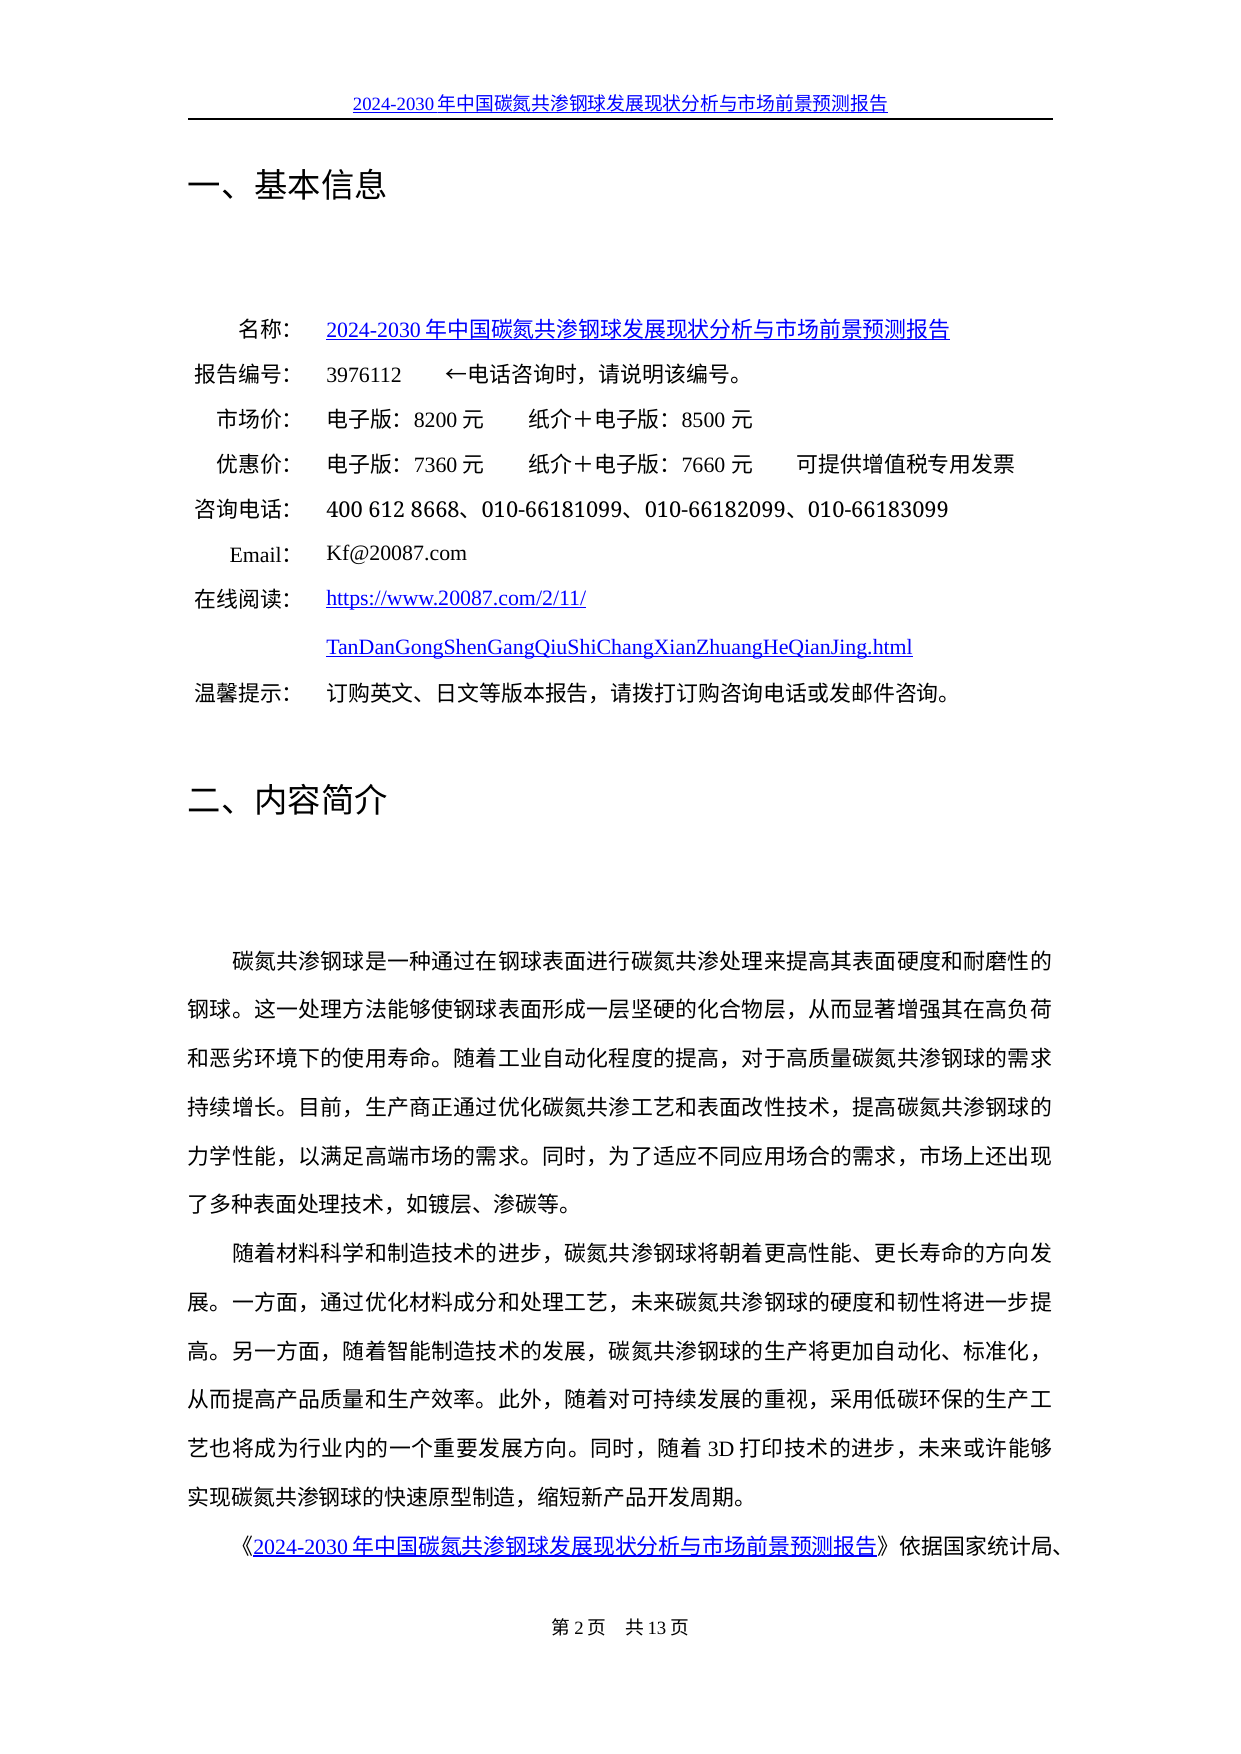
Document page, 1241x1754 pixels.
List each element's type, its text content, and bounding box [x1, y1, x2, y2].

table_cell 3976112 ←电话咨询时，请说明该编号。 [315, 357, 1073, 402]
table_cell Email： [167, 537, 315, 582]
table_cell 电子版：7360 元 纸介＋电子版：7660 元 可提供增值税专用发票 [315, 447, 1073, 492]
table_cell 报告编号： [167, 357, 315, 402]
table_cell [315, 582, 1073, 675]
table_cell 400 612 8668、010-66181099、010-66182099、010-66183099 [315, 492, 1073, 537]
title 二、内容简介 [187, 766, 1053, 831]
table_cell 电子版：8200 元 纸介＋电子版：8500 元 [315, 402, 1073, 447]
table_header 名称： [167, 312, 315, 357]
table_cell 咨询电话： [167, 492, 315, 537]
table_cell 市场价： [167, 402, 315, 447]
table_cell 在线阅读： [167, 582, 315, 675]
table_cell 温馨提示： [167, 675, 315, 720]
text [187, 943, 1053, 1561]
table_cell 订购英文、日文等版本报告，请拨打订购咨询电话或发邮件咨询。 [315, 675, 1073, 720]
title 一、基本信息 [187, 150, 1053, 215]
table_cell 优惠价： [167, 447, 315, 492]
table_cell Kf@20087.com [315, 537, 1073, 582]
table_header 2024-2030年中国碳氮共渗钢球发展现状分析与市场前景预测报告 [315, 312, 1073, 357]
